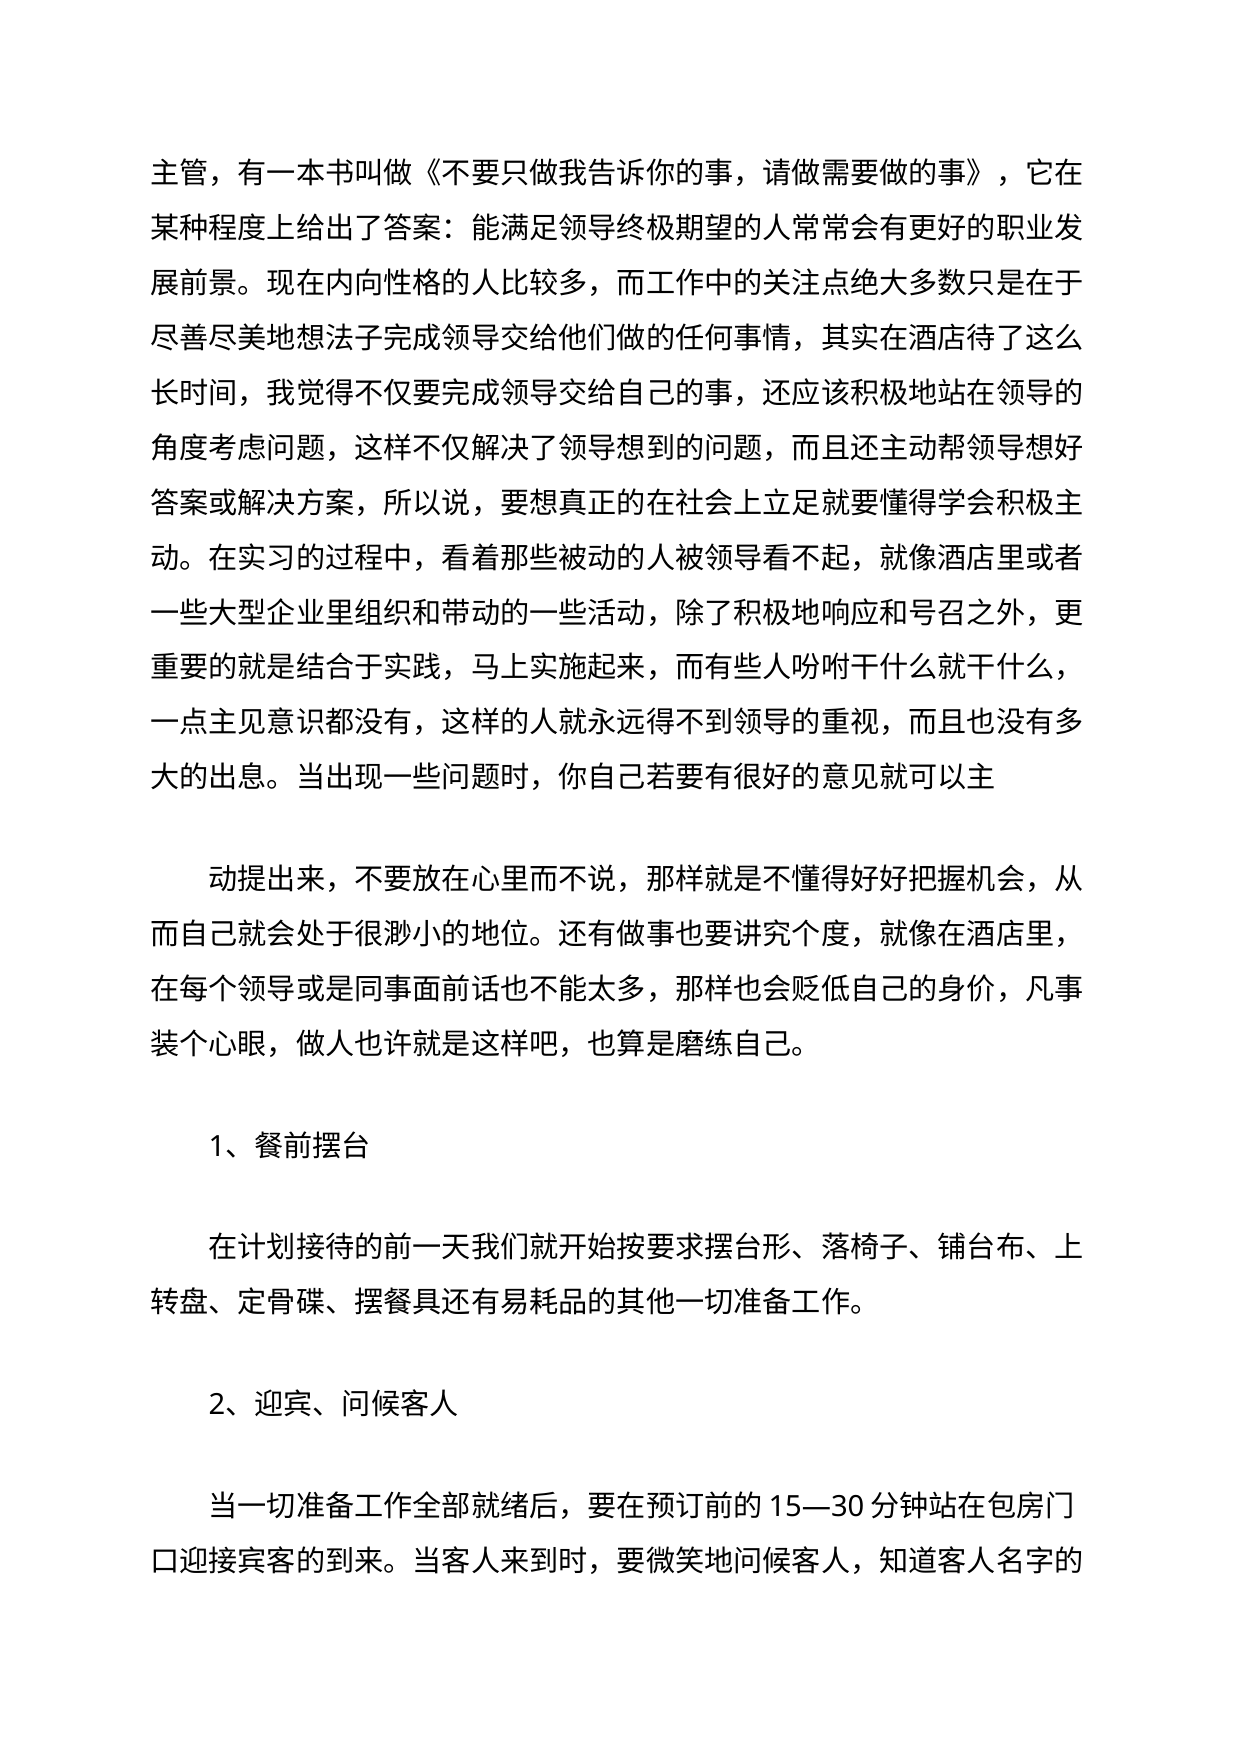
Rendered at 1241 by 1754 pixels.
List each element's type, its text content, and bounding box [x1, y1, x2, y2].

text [150, 150, 1090, 796]
text 1、餐前摆台 [150, 1122, 1090, 1164]
text 2、迎宾、问候客人 [150, 1381, 1090, 1423]
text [150, 1483, 1090, 1580]
text 动提出来，不要放在心里而不说，那样就是不懂得好好把握机会，从而自己就会处于很渺小的地位。还有做事也要讲究个度，就像在酒店里，在每个领导或是同事面前话也不能太多，那样也会贬低自己的身价，凡事装个心眼，做人也许就是这样吧，也算是磨练自己。 [150, 856, 1090, 1063]
text 在计划接待的前一天我们就开始按要求摆台形、落椅子、铺台布、上转盘、定骨碟、摆餐具还有易耗品的其他一切准备工作。 [150, 1224, 1090, 1321]
